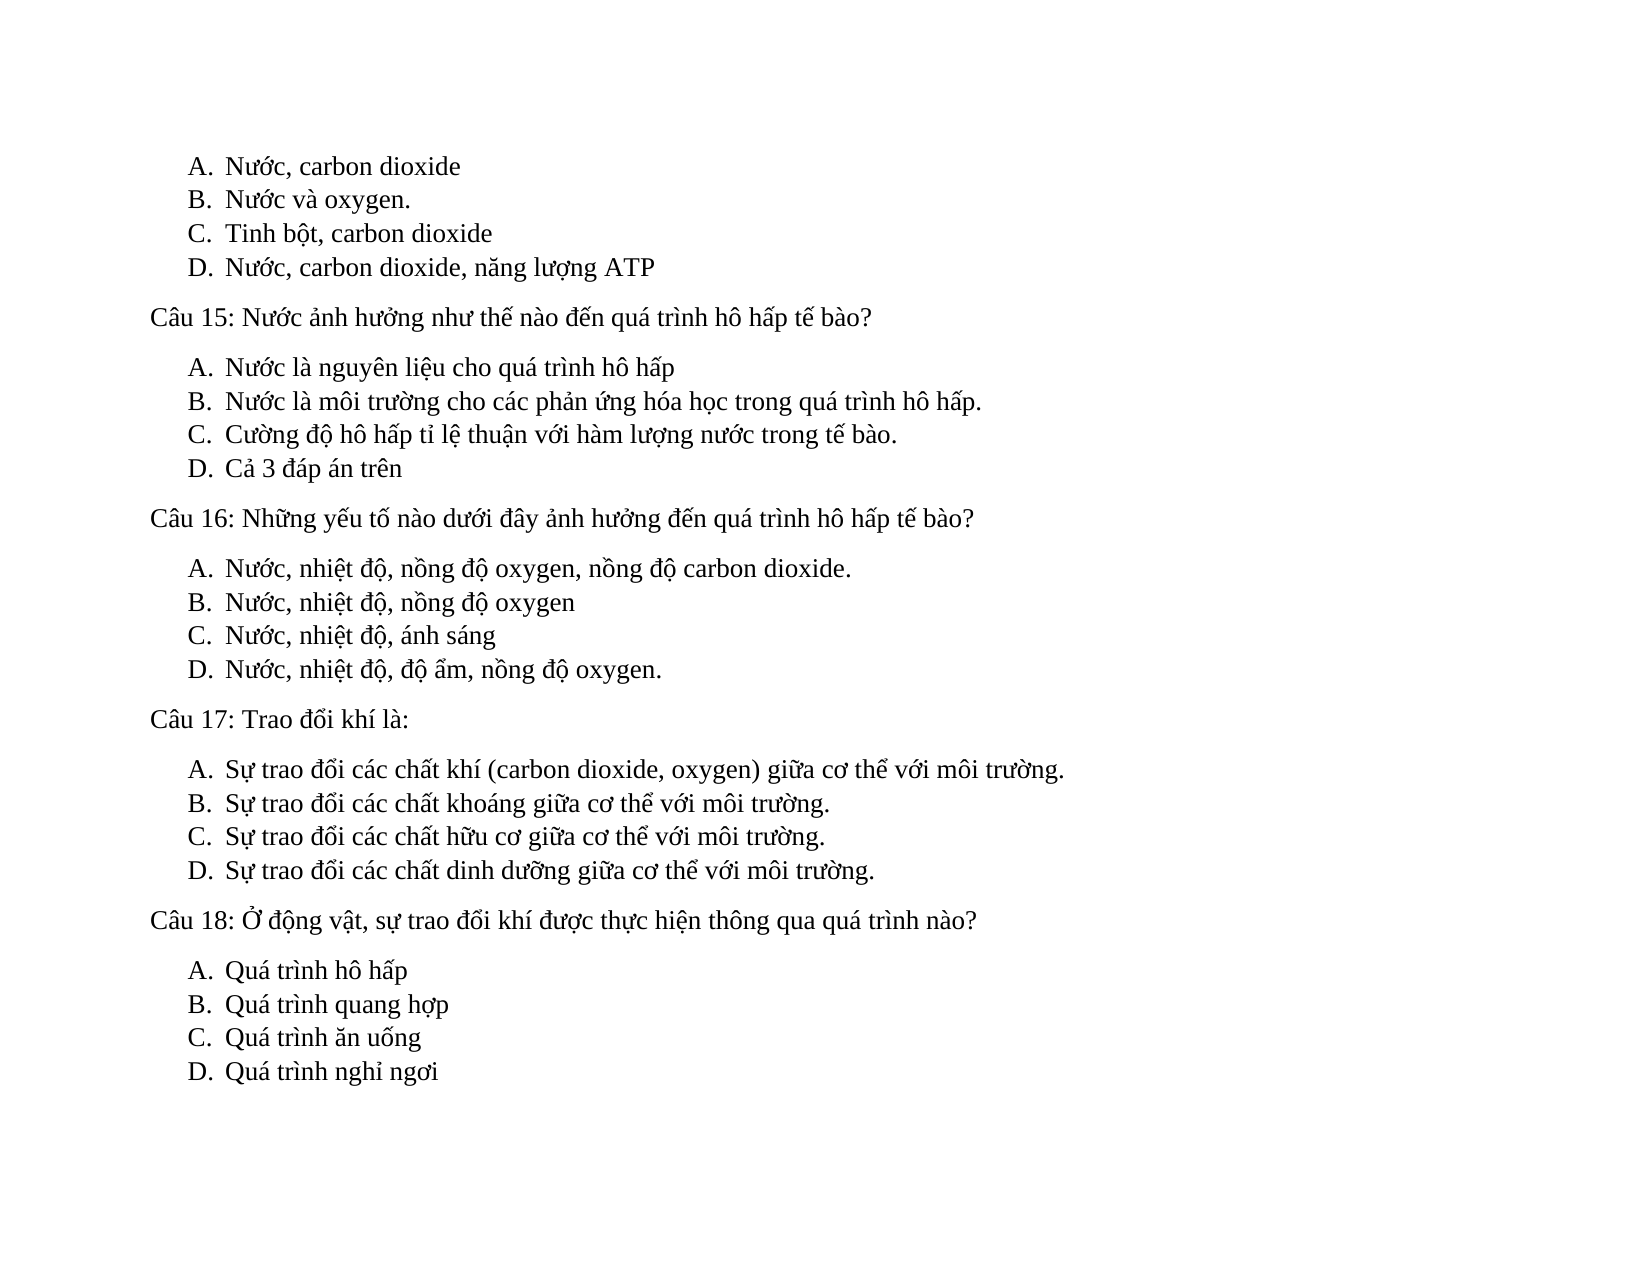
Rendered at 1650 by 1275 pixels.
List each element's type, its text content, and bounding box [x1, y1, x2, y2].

list Nước, nhiệt độ, nồng độ oxygen, nồng độ carbon dioxide. [187, 552, 1500, 583]
list Quá trình quang hợp [187, 988, 1500, 1019]
list Quá trình hô hấp [187, 954, 1500, 985]
list Sự trao đổi các chất dinh dưỡng giữa cơ thể với môi trường. [187, 854, 1500, 885]
text Câu 16: Những yếu tố nào dưới đây ảnh hưởng đến quá trình hô hấp tế bào? [150, 502, 1500, 533]
list Sự trao đổi các chất khí (carbon dioxide, oxygen) giữa cơ thể với môi trường. [187, 753, 1500, 784]
list Nước, nhiệt độ, nồng độ oxygen [187, 586, 1500, 617]
list Tinh bột, carbon dioxide [187, 217, 1500, 248]
list Sự trao đổi các chất khoáng giữa cơ thể với môi trường. [187, 787, 1500, 818]
list Nước, nhiệt độ, độ ẩm, nồng độ oxygen. [187, 653, 1500, 684]
list Cường độ hô hấp tỉ lệ thuận với hàm lượng nước trong tế bào. [187, 418, 1500, 449]
list Cả 3 đáp án trên [187, 452, 1500, 483]
list Nước, nhiệt độ, ánh sáng [187, 619, 1500, 650]
list Sự trao đổi các chất hữu cơ giữa cơ thể với môi trường. [187, 820, 1500, 851]
list Nước và oxygen. [187, 183, 1500, 215]
list Nước là môi trường cho các phản ứng hóa học trong quá trình hô hấp. [187, 384, 1500, 416]
list Nước là nguyên liệu cho quá trình hô hấp [187, 351, 1500, 382]
text Câu 18: Ở động vật, sự trao đổi khí được thực hiện thông qua quá trình nào? [150, 904, 1500, 935]
text Câu 15: Nước ảnh hưởng như thế nào đến quá trình hô hấp tế bào? [150, 301, 1500, 332]
list Nước, carbon dioxide, năng lượng ATP [187, 251, 1500, 282]
list Quá trình nghỉ ngơi [187, 1055, 1500, 1086]
list Quá trình ăn uống [187, 1021, 1500, 1052]
list Nước, carbon dioxide [187, 150, 1500, 181]
text Câu 17: Trao đổi khí là: [150, 703, 1500, 734]
